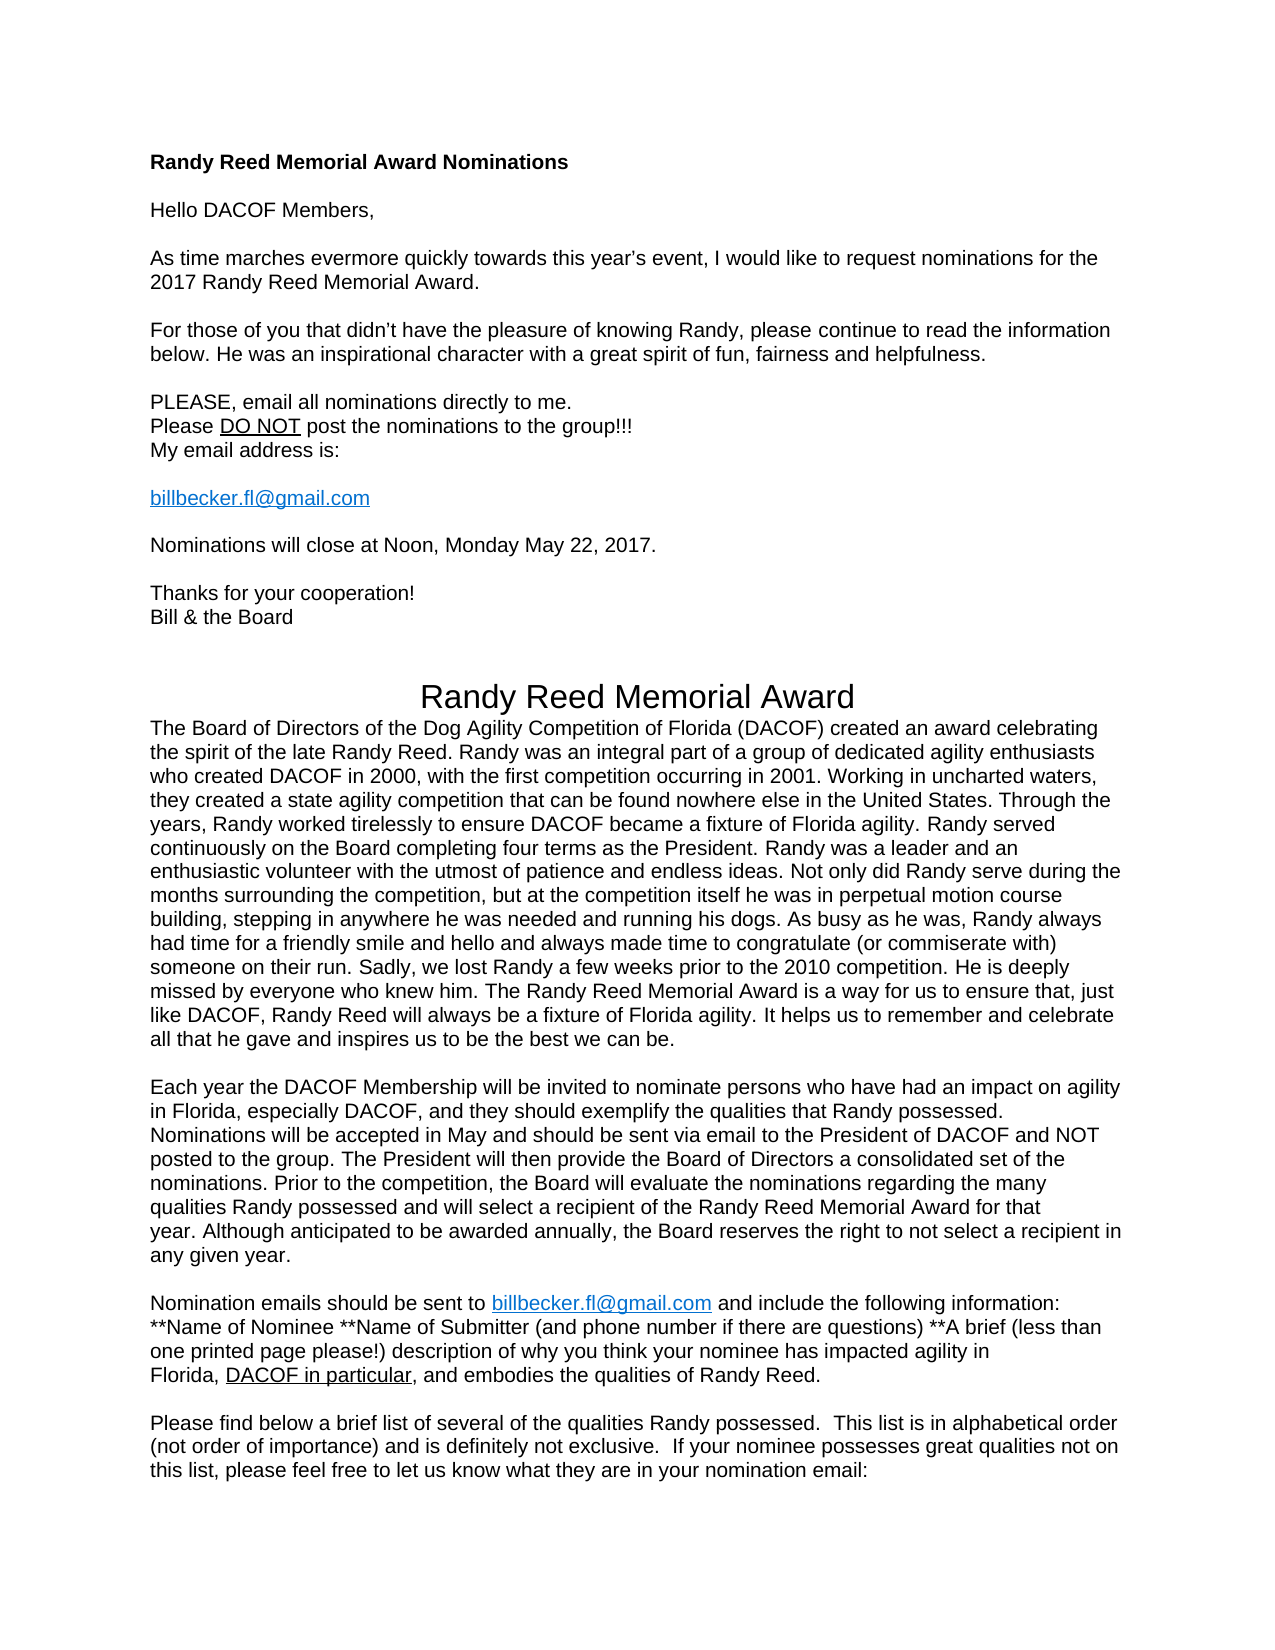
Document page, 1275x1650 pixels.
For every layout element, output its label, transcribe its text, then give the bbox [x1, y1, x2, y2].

text As time marches evermore quickly towards this year’s event, I would like to request nominations for the 2017 Randy Reed Memorial Award. [150, 246, 1125, 294]
text PLEASE, email all nominations directly to me. [150, 389, 1125, 413]
text My email address is: [150, 437, 1125, 461]
text Bill & the Board [150, 605, 1125, 629]
text Randy Reed Memorial Award [150, 677, 1125, 716]
text For those of you that didn’t have the pleasure of knowing Randy, please continue to read the information below. He was an inspirational character with a great spirit of fun, fairness and helpfulness. [150, 318, 1125, 366]
text Hello DACOF Members, [150, 198, 1125, 222]
text Each year the DACOF Membership will be invited to nominate persons who have had an impact on agility in Florida, especially DACOF, and they should exemplify the qualities that Randy possessed. Nominations will be accepted in May and should be sent via email to the President of DACOF and NOT posted to the group. The President will then provide the Board of Directors a consolidated set of the nominations. Prior to the competition, the Board will evaluate the nominations regarding the many qualities Randy possessed and will select a recipient of the Randy Reed Memorial Award for that year. Although anticipated to be awarded annually, the Board reserves the right to not select a recipient in any given year. [150, 1075, 1125, 1267]
text Nomination emails should be sent to billbecker.fl@gmail.com and include the following information: **Name of Nominee **Name of Submitter (and phone number if there are questions) **A brief (less than one printed page please!) description of why you think your nominee has impacted agility in Florida, DACOF in particular, and embodies the qualities of Randy Reed. [150, 1291, 1125, 1386]
text billbecker.fl@gmail.com [150, 485, 1125, 509]
text Thanks for your cooperation! [150, 581, 1125, 605]
text Please DO NOT post the nominations to the group!!! [150, 413, 1125, 437]
text Nominations will close at Noon, Monday May 22, 2017. [150, 533, 1125, 557]
text Randy Reed Memorial Award Nominations [150, 150, 1125, 174]
text Please find below a brief list of several of the qualities Randy possessed. This list is in alphabetical order (not order of importance) and is definitely not exclusive. If your nominee possesses great qualities not on this list, please feel free to let us know what they are in your nomination email: [150, 1410, 1125, 1482]
text The Board of Directors of the Dog Agility Competition of Florida (DACOF) created an award celebrating the spirit of the late Randy Reed. Randy was an integral part of a group of dedicated agility enthusiasts who created DACOF in 2000, with the first competition occurring in 2001. Working in uncharted waters, they created a state agility competition that can be found nowhere else in the United States. Through the years, Randy worked tirelessly to ensure DACOF became a fixture of Florida agility. Randy served continuously on the Board completing four terms as the President. Randy was a leader and an enthusiastic volunteer with the utmost of patience and endless ideas. Not only did Randy serve during the months surrounding the competition, but at the competition itself he was in perpetual motion course building, stepping in anywhere he was needed and running his dogs. As busy as he was, Randy always had time for a friendly smile and hello and always made time to congratulate (or commiserate with) someone on their run. Sadly, we lost Randy a few weeks prior to the 2010 competition. He is deeply missed by everyone who knew him. The Randy Reed Memorial Award is a way for us to ensure that, just like DACOF, Randy Reed will always be a fixture of Florida agility. It helps us to remember and celebrate all that he gave and inspires us to be the best we can be. [150, 716, 1125, 1051]
